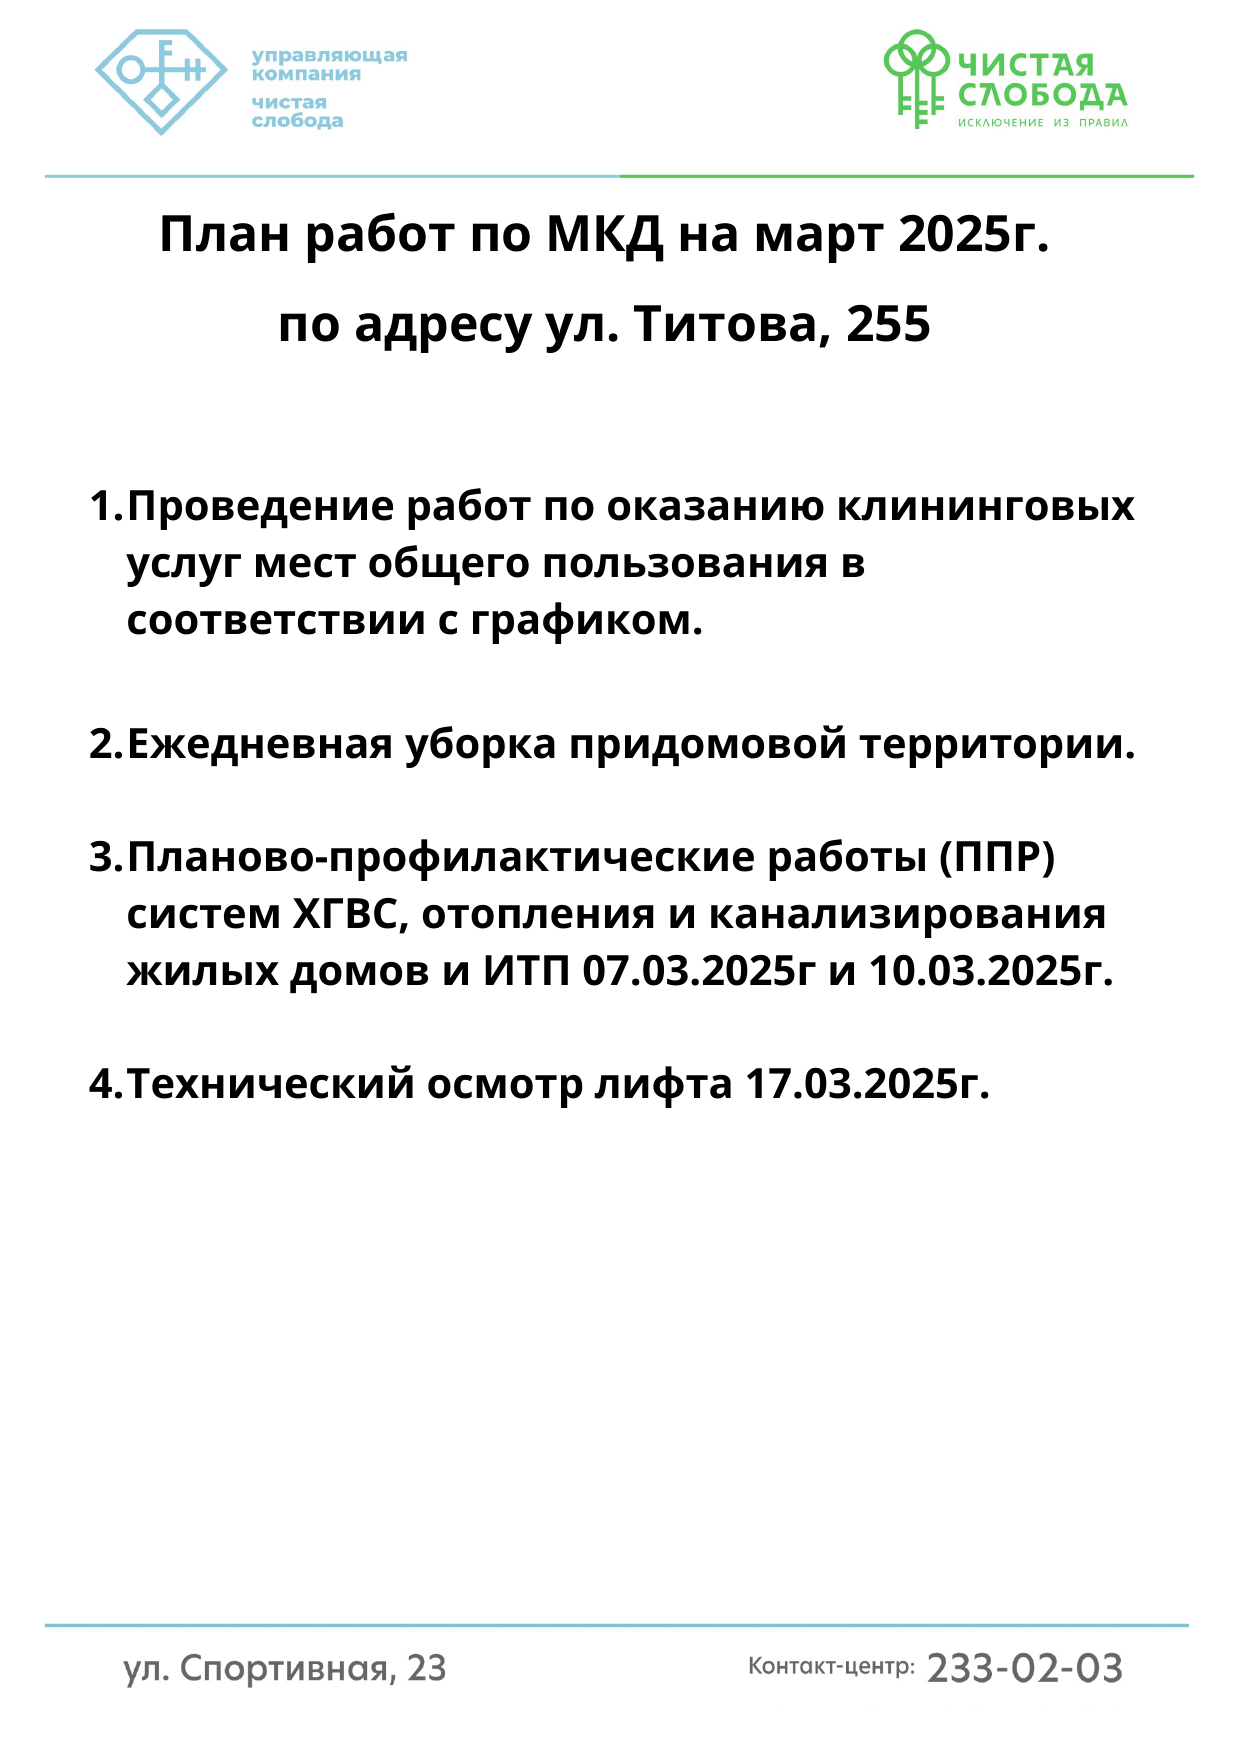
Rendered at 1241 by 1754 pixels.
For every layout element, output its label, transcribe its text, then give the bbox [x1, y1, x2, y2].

list Ежедневная уборка придомовой территории. [89, 714, 1165, 770]
picture [44, 1623, 1189, 1711]
list Проведение работ по оказанию клининговых услуг мест общего пользования в соответствии с графиком. [89, 476, 1165, 646]
list Технический осмотр лифта 17.03.2025г. [89, 1054, 1165, 1111]
text по адресу ул. Титова, 255 [44, 288, 1165, 356]
picture [44, 29, 1195, 178]
text План работ по МКД на март 2025г. [44, 198, 1165, 266]
list Планово-профилактические работы (ППР) систем ХГВС, отопления и канализирования жилых домов и ИТП 07.03.2025г и 10.03.2025г. [89, 827, 1165, 997]
